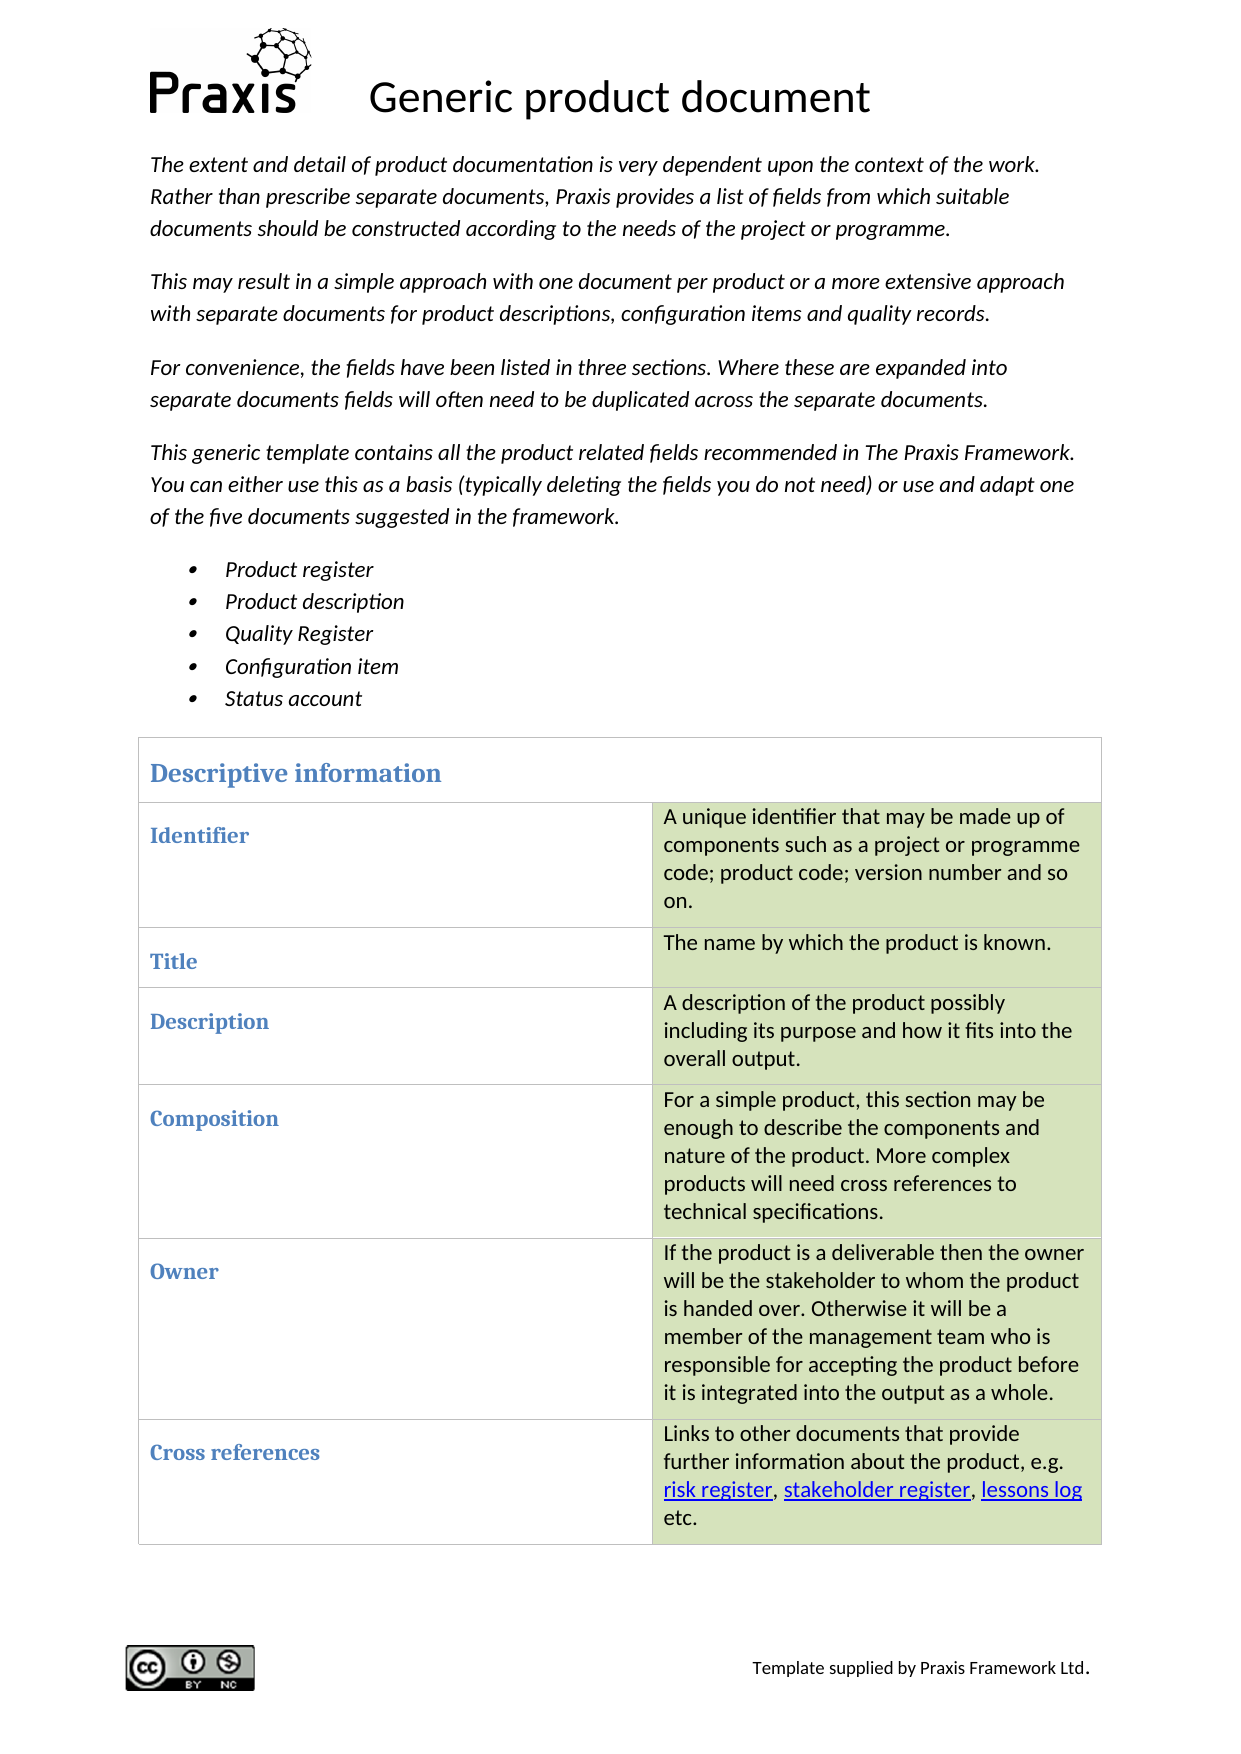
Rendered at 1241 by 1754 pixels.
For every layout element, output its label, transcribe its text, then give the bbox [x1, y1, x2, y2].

list Product register [187, 555, 1090, 583]
table_cell A description of the product possibly including its purpose and how it fits into the overall output. [653, 988, 1101, 1084]
table_cell If the product is a deliverable then the owner will be the stakeholder to whom the product is handed over. Otherwise it will be a member of the management team who is responsible for accepting the product before it is integrated into the output as a whole. [653, 1239, 1101, 1419]
text This generic template contains all the product related fields recommended in The Praxis Framework. You can either use this as a basis (typically deleting the fields you do not need) or use and adapt one of the five documents suggested in the framework. [150, 438, 1090, 530]
table_cell Cross references [139, 1420, 652, 1544]
table_cell For a simple product, this section may be enough to describe the components and nature of the product. More complex products will need cross references to technical specifications. [653, 1085, 1101, 1237]
list Status account [187, 684, 1090, 712]
table_cell A unique identifier that may be made up of components such as a project or programme code; product code; version number and so on. [653, 803, 1101, 927]
table_cell The name by which the product is known. [653, 928, 1101, 987]
picture [150, 28, 312, 113]
table_cell Identifier [139, 803, 652, 927]
picture [125, 1645, 255, 1691]
table_cell Composition [139, 1085, 652, 1237]
table_cell Links to other documents that provide further information about the product, e.g. risk register, stakeholder register, lessons log etc. [653, 1420, 1101, 1544]
text This may result in a simple approach with one document per product or a more extensive approach with separate documents for product descriptions, configuration items and quality records. [150, 267, 1090, 328]
table_cell Title [139, 928, 652, 987]
table_header Descriptive information [139, 738, 1101, 802]
list Quality Register [187, 619, 1090, 648]
text For convenience, the fields have been listed in three sections. Where these are expanded into separate documents fields will often need to be duplicated across the separate documents. [150, 353, 1090, 413]
list Configuration item [187, 652, 1090, 680]
list Product description [187, 587, 1090, 615]
table_cell Description [139, 988, 652, 1084]
text The extent and detail of product documentation is very dependent upon the context of the work. Rather than prescribe separate documents, Praxis provides a list of fields from which suitable documents should be constructed according to the needs of the project or programme. [150, 150, 1090, 242]
table_cell Owner [139, 1239, 652, 1419]
